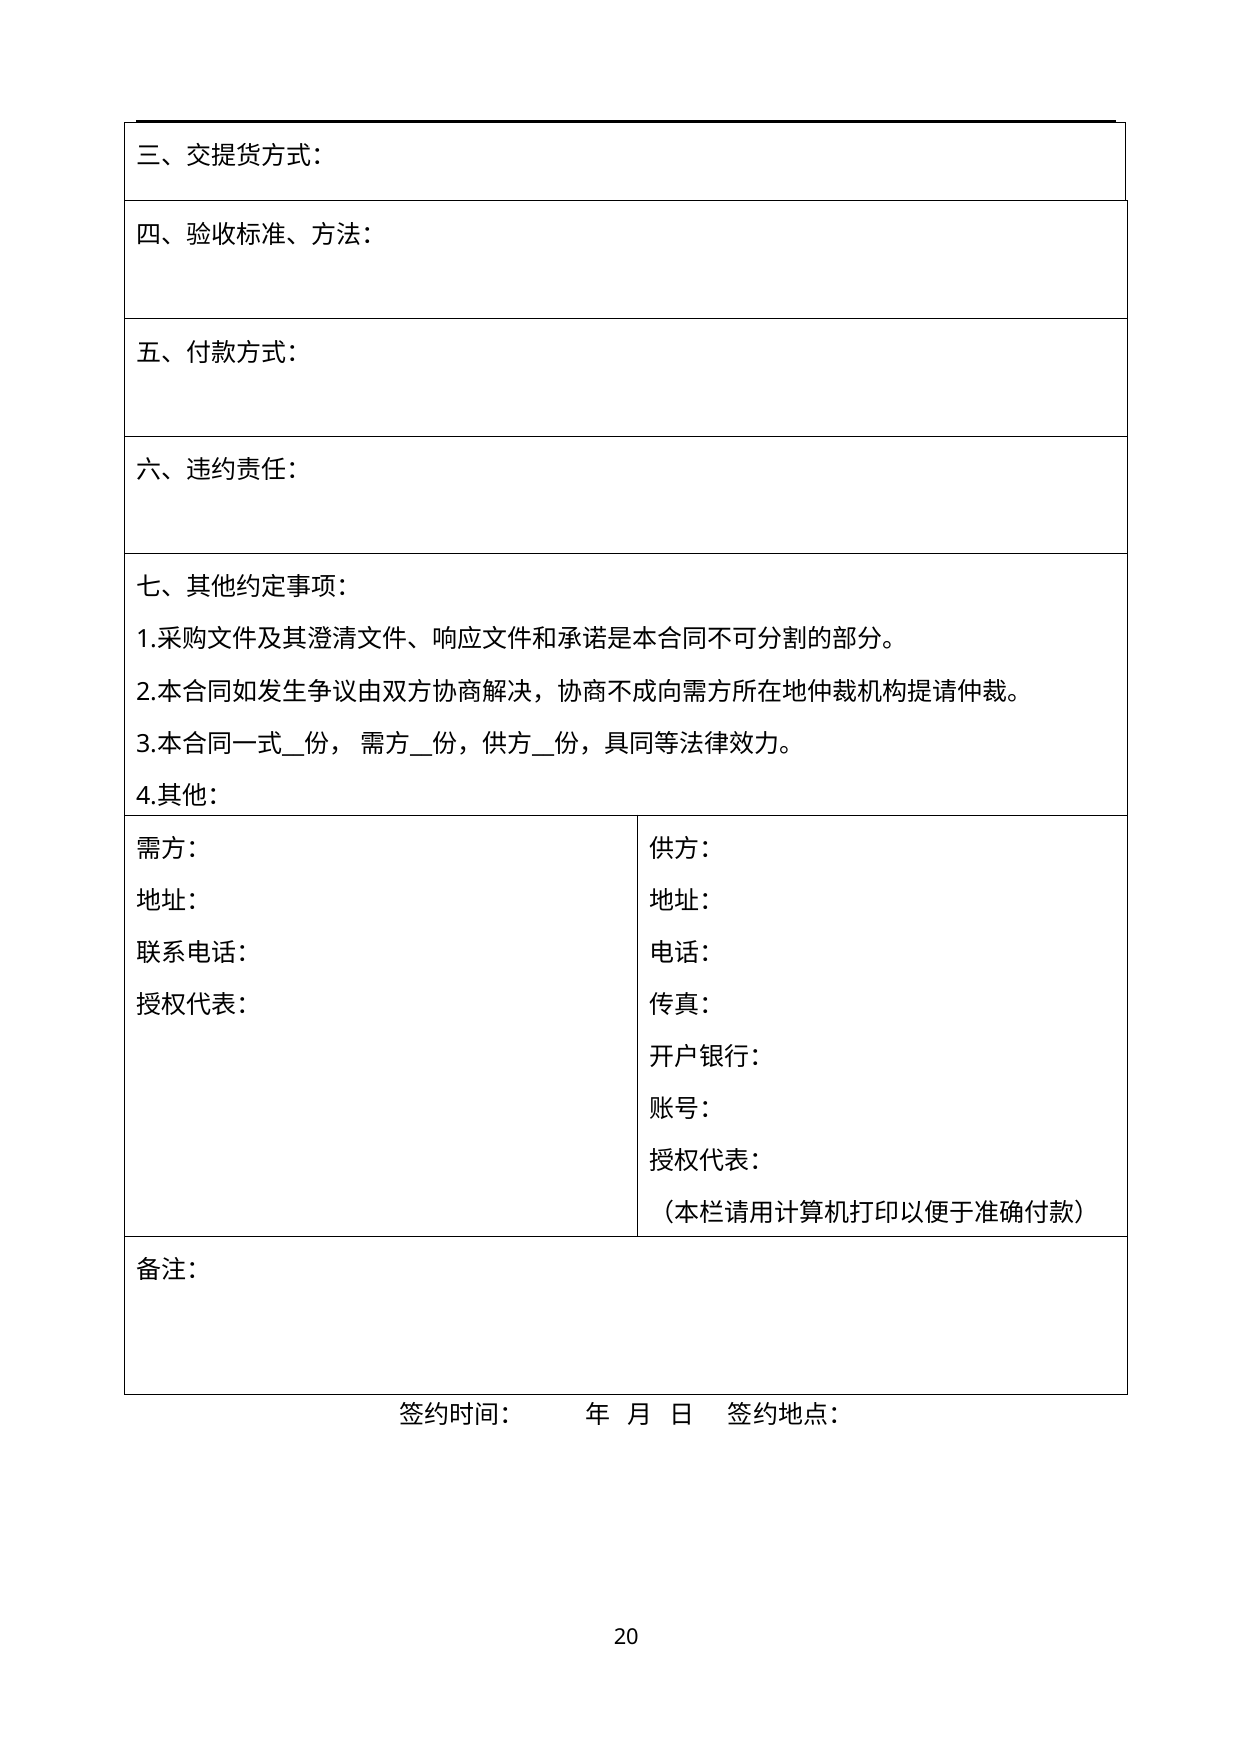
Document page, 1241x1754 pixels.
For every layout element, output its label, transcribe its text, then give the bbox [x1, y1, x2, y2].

table_cell 备注： [125, 1237, 1127, 1393]
table_cell 七、其他约定事项： 1.采购文件及其澄清文件、响应文件和承诺是本合同不可分割的部分。 2.本合同如发生争议由双方协商解决，协商不成向需方所在地仲裁机构提请仲裁。 3.本合同一式__份， 需方__份，供方__份，具同等法律效力。 4.其他： [125, 554, 1127, 814]
table_cell 供方： 地址： 电话： 传真： 开户银行： 账号： 授权代表： （本栏请用计算机打印以便于准确付款） [638, 816, 1127, 1236]
text 签约时间： 年 月 日 签约地点： [136, 1395, 1116, 1431]
table_cell 三、交提货方式： [125, 123, 1125, 200]
table_cell 四、验收标准、方法： [125, 201, 1127, 318]
table_cell 需方： 地址： 联系电话： 授权代表： [125, 816, 637, 1236]
table_cell 五、付款方式： [125, 319, 1127, 436]
table_cell 六、违约责任： [125, 437, 1127, 553]
